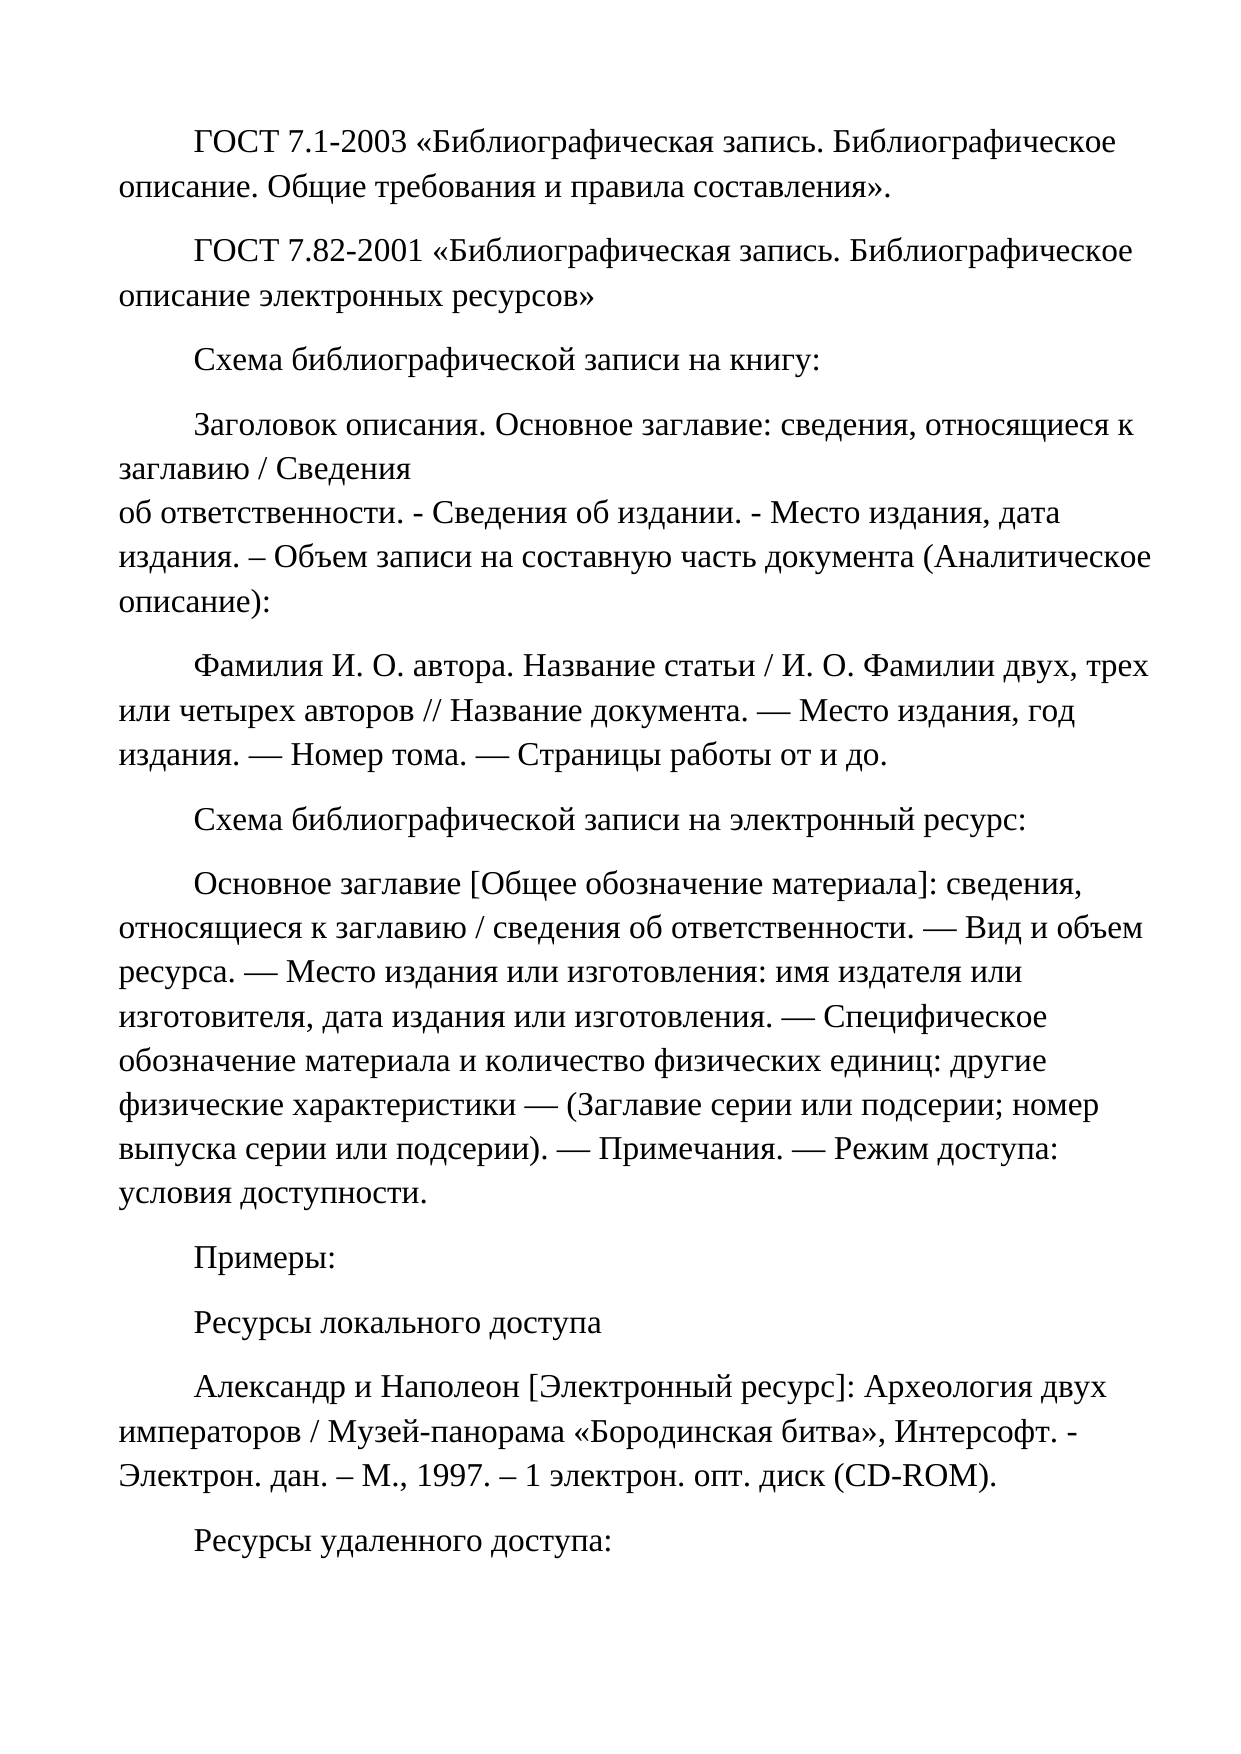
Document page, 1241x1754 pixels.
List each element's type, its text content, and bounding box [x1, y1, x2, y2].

text Примеры: [118, 1237, 1160, 1275]
text Схема библиографической записи на электронный ресурс: [118, 799, 1160, 837]
text ГОСТ 7.82-2001 «Библиографическая запись. Библиографическое описание электронных ресурсов» [118, 231, 1160, 313]
text Основное заглавие [Общее обозначение материала]: сведения, относящиеся к заглавию / сведения об ответственности. — Вид и объем ресурса. — Место издания или изготовления: имя издателя или изготовителя, дата издания или изготовления. — Специфическое обозначение материала и количество физических единиц: другие физические характеристики — (Заглавие серии или подсерии; номер выпуска серии или подсерии). — Примечания. — Режим доступа: условия доступности. [118, 864, 1160, 1210]
text Ресурсы удаленного доступа: [118, 1520, 1160, 1558]
text Ресурсы локального доступа [118, 1302, 1160, 1340]
text Александр и Наполеон [Электронный ресурс]: Археология двух императоров / Музей-панорама «Бородинская битва», Интерсофт. - Электрон. дан. – М., 1997. – 1 электрон. опт. диск (CD-ROM). [118, 1367, 1160, 1493]
text Заголовок описания. Основное заглавие: сведения, относящиеся к заглавию / Сведения об ответственности. - Сведения об издании. - Место издания, дата издания. – Объем записи на составную часть документа (Аналитическое описание): [118, 404, 1160, 619]
text ГОСТ 7.1-2003 «Библиографическая запись. Библиографическое описание. Общие требования и правила составления». [118, 122, 1160, 204]
text Схема библиографической записи на книгу: [118, 340, 1160, 378]
text Фамилия И. О. автора. Название статьи / И. О. Фамилии двух, трех или четырех авторов // Название документа. — Место издания, год издания. — Номер тома. — Страницы работы от и до. [118, 646, 1160, 772]
